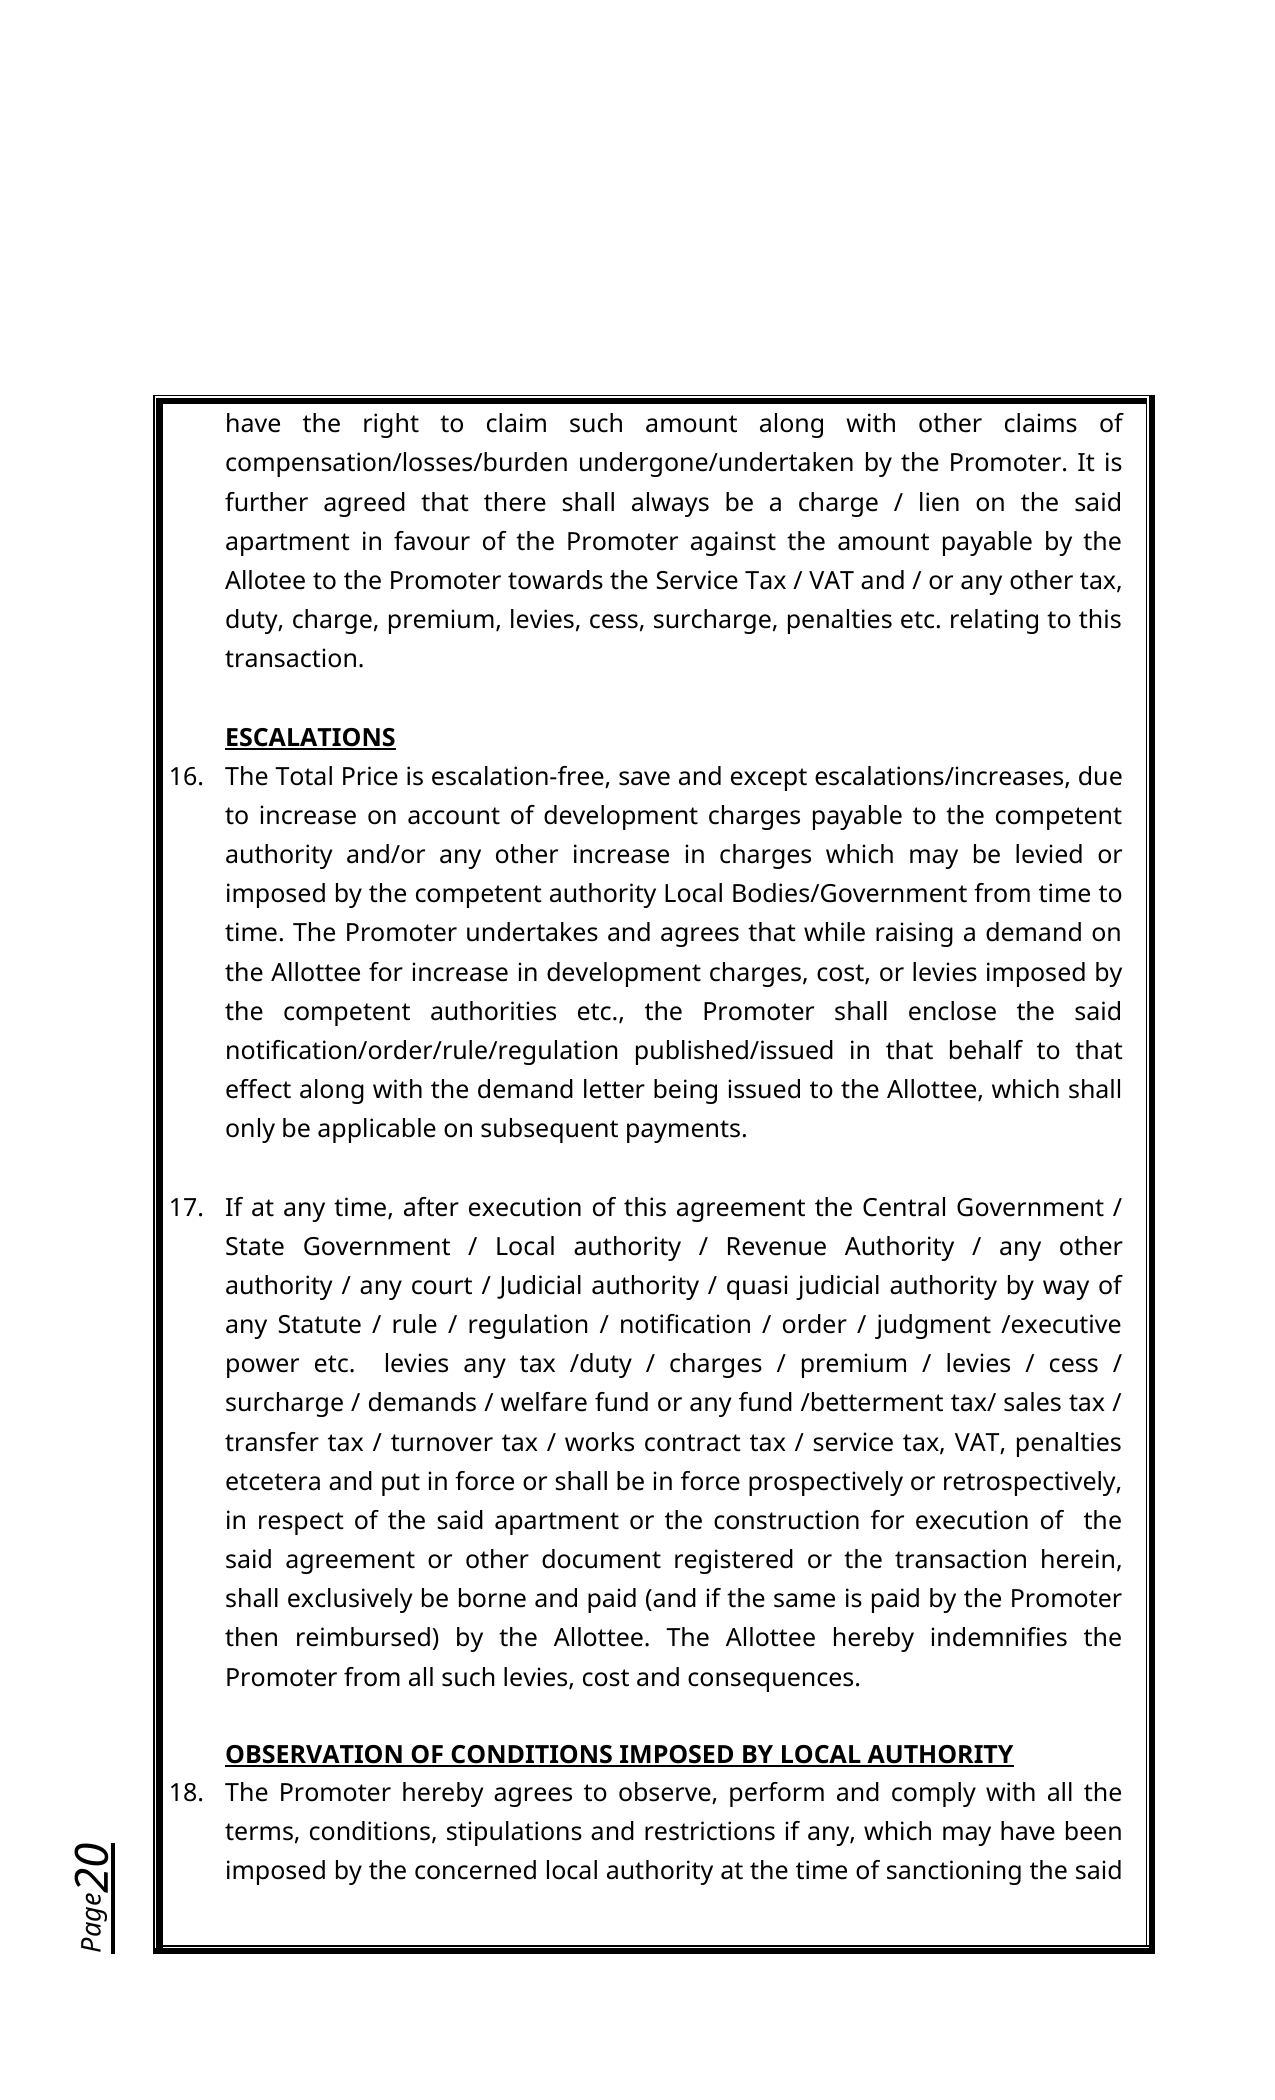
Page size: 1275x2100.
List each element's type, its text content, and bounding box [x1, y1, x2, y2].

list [169, 1774, 1124, 1887]
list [169, 406, 1124, 675]
list If at any time, after execution of this agreement the Central Government / State Government / Local authority / Revenue Authority / any other authority / any court / Judicial authority / quasi judicial authority by way of any Statute / rule / regulation / notification / order / judgment /executive power etc. levies any tax /duty / charges / premium / levies / cess / surcharge / demands / welfare fund or any fund /betterment tax/ sales tax / transfer tax / turnover tax / works contract tax / service tax, VAT, penalties etcetera and put in force or shall be in force prospectively or retrospectively, in respect of the said apartment or the construction for execution of the said agreement or other document registered or the transaction herein, shall exclusively be borne and paid (and if the same is paid by the Promoter then reimbursed) by the Allottee. The Allottee hereby indemnifies the Promoter from all such levies, cost and consequences. [169, 1189, 1124, 1693]
text OBSERVATION OF CONDITIONS IMPOSED BY LOCAL AUTHORITY [225, 1736, 1125, 1770]
list The Total Price is escalation-free, save and except escalations/increases, due to increase on account of development charges payable to the competent authority and/or any other increase in charges which may be levied or imposed by the competent authority Local Bodies/Government from time to time. The Promoter undertakes and agrees that while raising a demand on the Allottee for increase in development charges, cost, or levies imposed by the competent authorities etc., the Promoter shall enclose the said notification/order/rule/regulation published/issued in that behalf to that effect along with the demand letter being issued to the Allottee, which shall only be applicable on subsequent payments. [169, 758, 1124, 1145]
text ESCALATIONS [225, 719, 1125, 753]
